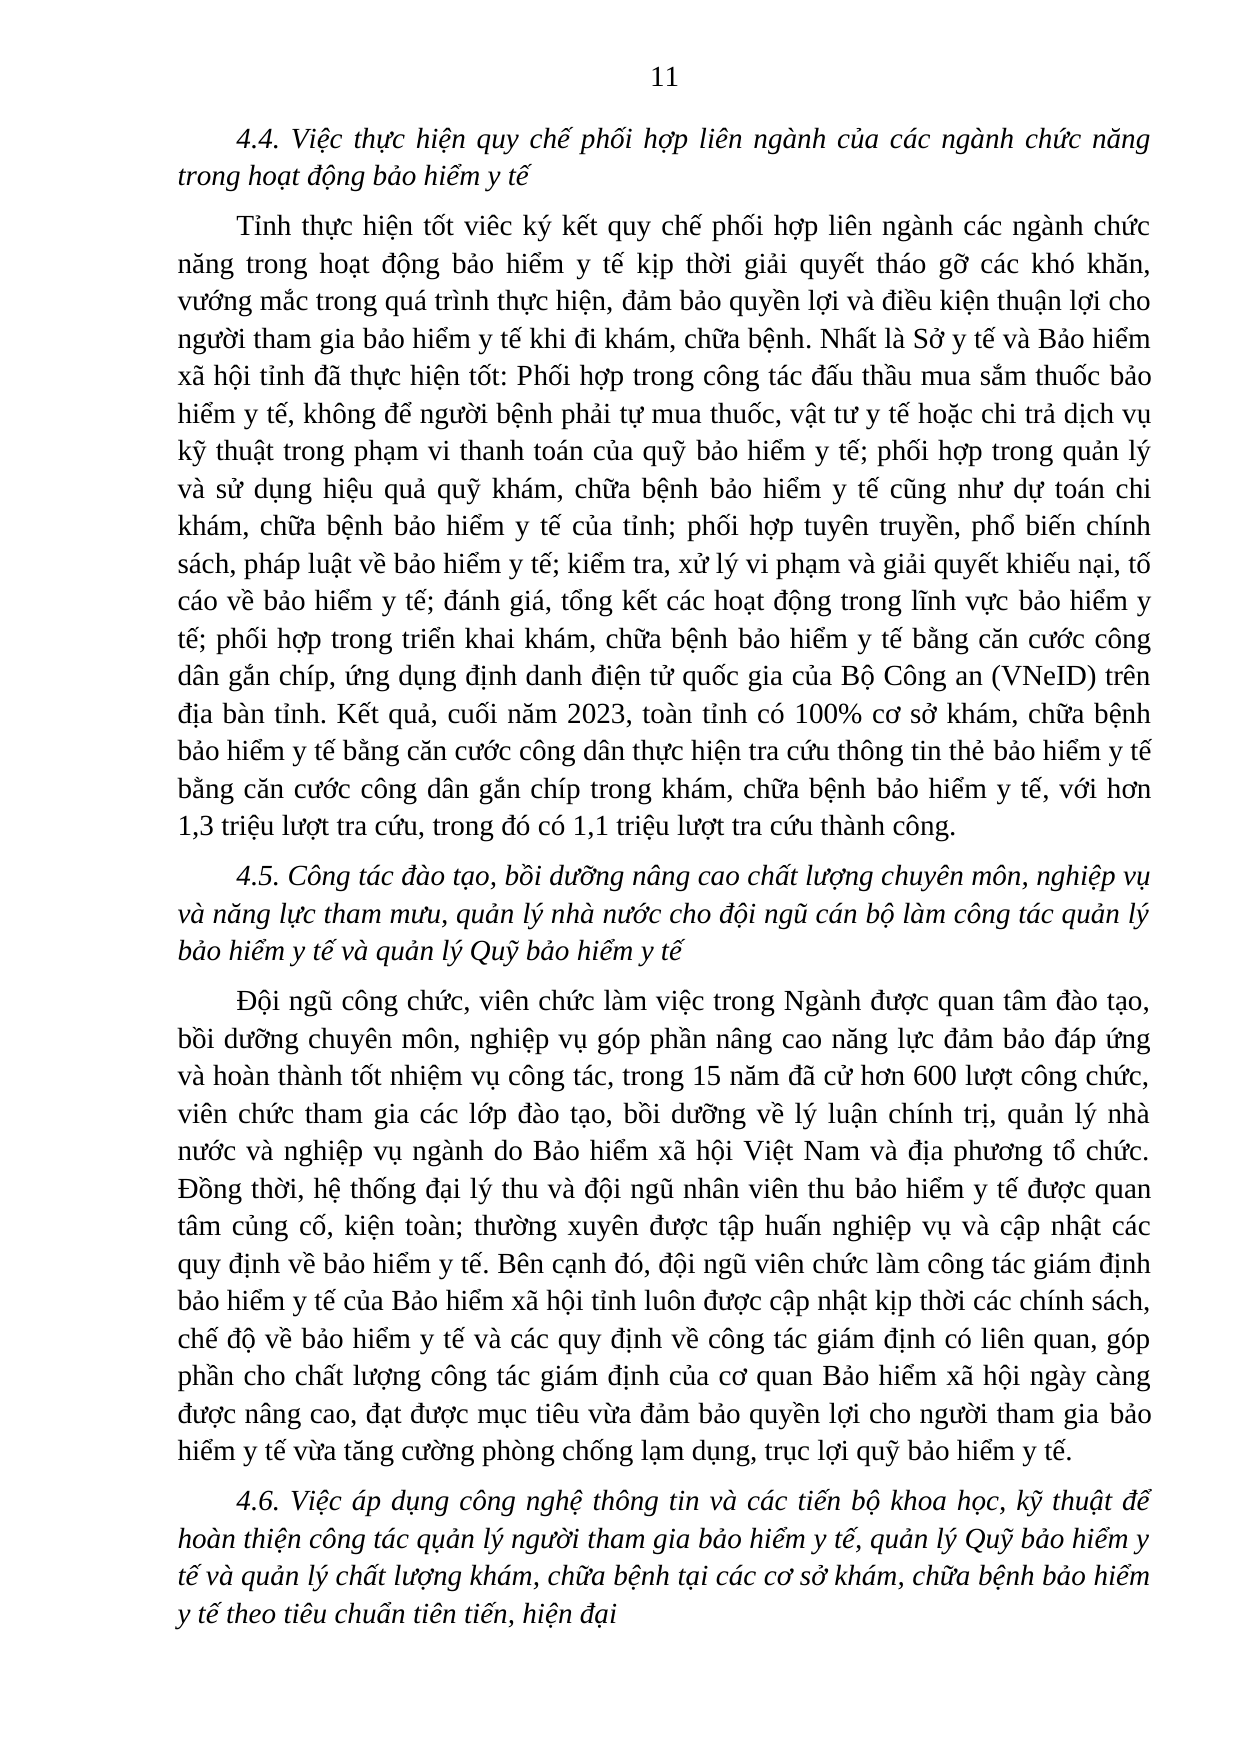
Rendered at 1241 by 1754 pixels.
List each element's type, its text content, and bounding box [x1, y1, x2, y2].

text 4.6. Việc áp dụng công nghệ thông tin và các tiến bộ khoa học, kỹ thuật để hoàn thiện công tác qụản lý người tham gia bảo hiểm y tế, quản lý Quỹ bảo hiểm y tế và quản lý chất lượng khám, chữa bệnh tại các cơ sở khám, chữa bệnh bảo hiểm y tế theo tiêu chuẩn tiên tiến, hiện đại [177, 1481, 1152, 1631]
text Tỉnh thực hiện tốt viêc ký kết quy chế phối hợp liên ngành các ngành chức năng trong hoạt động bảo hiểm y tế kịp thời giải quyết tháo gỡ các khó khăn, vướng mắc trong quá trình thực hiện, đảm bảo quyền lợi và điều kiện thuận lợi cho người tham gia bảo hiểm y tế khi đi khám, chữa bệnh. Nhất là Sở y tế và Bảo hiểm xã hội tỉnh đã thực hiện tốt: Phối hợp trong công tác đấu thầu mua sắm thuốc bảo hiểm y tế, không để người bệnh phải tự mua thuốc, vật tư y tế hoặc chi trả dịch vụ kỹ thuật trong phạm vi thanh toán của quỹ bảo hiểm y tế; phối hợp trong quản lý và sử dụng hiệu quả quỹ khám, chữa bệnh bảo hiểm y tế cũng như dự toán chi khám, chữa bệnh bảo hiểm y tế của tỉnh; phối hợp tuyên truyền, phổ biến chính sách, pháp luật về bảo hiểm y tế; kiểm tra, xử lý vi phạm và giải quyết khiếu nại, tố cáo về bảo hiểm y tế; đánh giá, tổng kết các hoạt động trong lĩnh vực bảo hiểm y tế; phối hợp trong triển khai khám, chữa bệnh bảo hiểm y tế bằng căn cước công dân gắn chíp, ứng dụng định danh điện tử quốc gia của Bộ Công an (VNeID) trên địa bàn tỉnh. Kết quả, cuối năm 2023, toàn tỉnh có 100% cơ sở khám, chữa bệnh bảo hiểm y tế bằng căn cước công dân thực hiện tra cứu thông tin thẻ bảo hiểm y tế bằng căn cước công dân gắn chíp trong khám, chữa bệnh bảo hiểm y tế, với hơn 1,3 triệu lượt tra cứu, trong đó có 1,1 triệu lượt tra cứu thành công. [177, 206, 1152, 843]
text Đội ngũ công chức, viên chức làm việc trong Ngành được quan tâm đào tạo, bồi dưỡng chuyên môn, nghiệp vụ góp phần nâng cao năng lực đảm bảo đáp ứng và hoàn thành tốt nhiệm vụ công tác, trong 15 năm đã cử hơn 600 lượt công chức, viên chức tham gia các lớp đào tạo, bồi dưỡng về lý luận chính trị, quản lý nhà nước và nghiệp vụ ngành do Bảo hiểm xã hội Việt Nam và địa phương tổ chức. Đồng thời, hệ thống đại lý thu và đội ngũ nhân viên thu bảo hiểm y tế được quan tâm củng cố, kiện toàn; thường xuyên được tập huấn nghiệp vụ và cập nhật các quy định về bảo hiểm y tế. Bên cạnh đó, đội ngũ viên chức làm công tác giám định bảo hiểm y tế của Bảo hiểm xã hội tỉnh luôn được cập nhật kịp thời các chính sách, chế độ về bảo hiểm y tế và các quy định về công tác giám định có liên quan, góp phần cho chất lượng công tác giám định của cơ quan Bảo hiểm xã hội ngày càng được nâng cao, đạt được mục tiêu vừa đảm bảo quyền lợi cho người tham gia bảo hiểm y tế vừa tăng cường phòng chống lạm dụng, trục lợi quỹ bảo hiểm y tế. [177, 981, 1152, 1468]
text 4.4. Việc thực hiện quy chế phối hợp liên ngành của các ngành chức năng trong hoạt động bảo hiểm y tế [177, 118, 1152, 193]
text 4.5. Công tác đào tạo, bồi dưỡng nâng cao chất lượng chuyên môn, nghiệp vụ và năng lực tham mưu, quản lý nhà nước cho đội ngũ cán bộ làm công tác quản lý bảo hiểm y tế và quản lý Quỹ bảo hiểm y tế [177, 856, 1152, 968]
